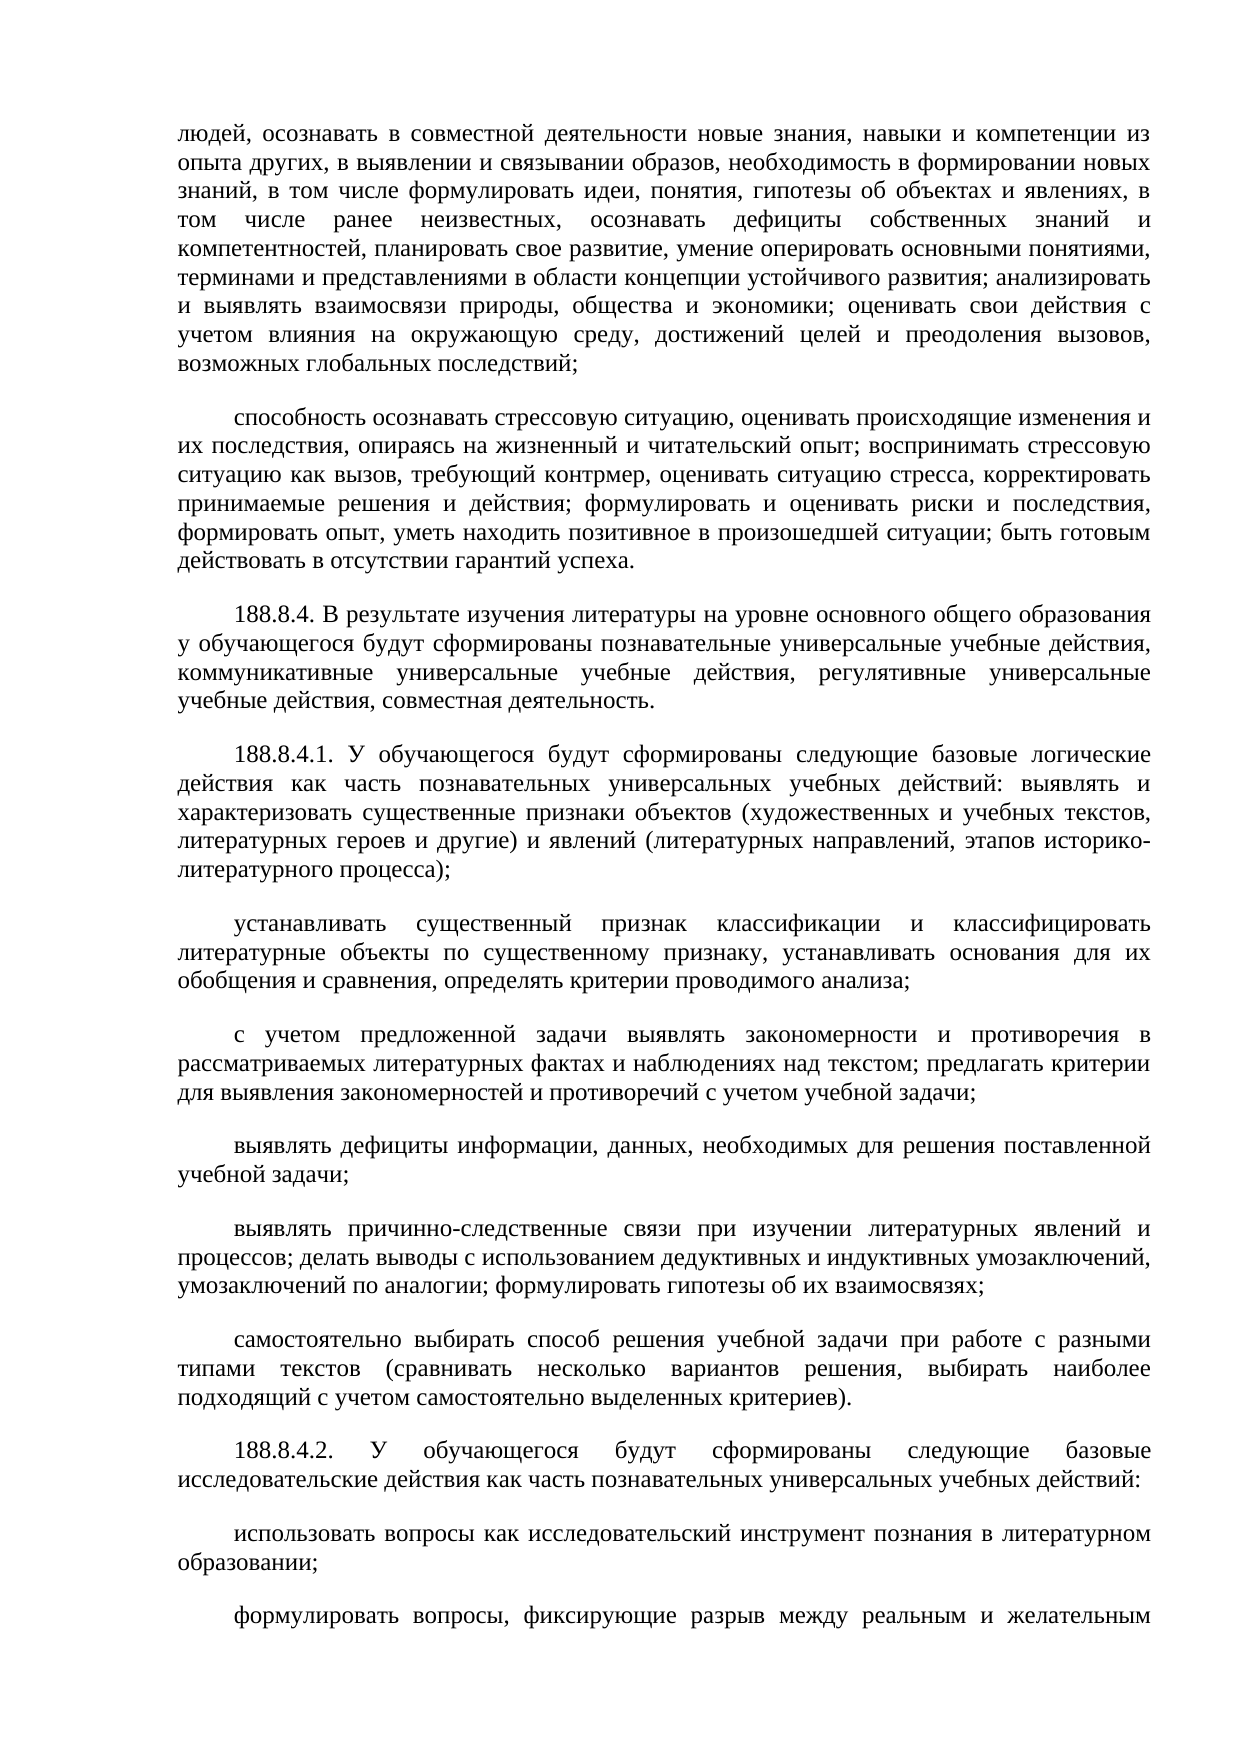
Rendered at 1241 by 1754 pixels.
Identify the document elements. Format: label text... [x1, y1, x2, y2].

text 188.8.4.2. У обучающегося будут сформированы следующие базовые исследовательские действия как часть познавательных универсальных учебных действий: [177, 1436, 1152, 1493]
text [177, 118, 1152, 377]
text с учетом предложенной задачи выявлять закономерности и противоречия в рассматриваемых литературных фактах и наблюдениях над текстом; предлагать критерии для выявления закономерностей и противоречий с учетом учебной задачи; [177, 1019, 1152, 1106]
text самостоятельно выбирать способ решения учебной задачи при работе с разными типами текстов (сравнивать несколько вариантов решения, выбирать наиболее подходящий с учетом самостоятельно выделенных критериев). [177, 1324, 1152, 1411]
text использовать вопросы как исследовательский инструмент познания в литературном образовании; [177, 1518, 1152, 1576]
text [177, 1601, 1152, 1629]
text 188.8.4. В результате изучения литературы на уровне основного общего образования у обучающегося будут сформированы познавательные универсальные учебные действия, коммуникативные универсальные учебные действия, регулятивные универсальные учебные действия, совместная деятельность. [177, 599, 1152, 714]
text способность осознавать стрессовую ситуацию, оценивать происходящие изменения и их последствия, опираясь на жизненный и читательский опыт; воспринимать стрессовую ситуацию как вызов, требующий контрмер, оценивать ситуацию стресса, корректировать принимаемые решения и действия; формулировать и оценивать риски и последствия, формировать опыт, уметь находить позитивное в произошедшей ситуации; быть готовым действовать в отсутствии гарантий успеха. [177, 402, 1152, 574]
text выявлять причинно-следственные связи при изучении литературных явлений и процессов; делать выводы с использованием дедуктивных и индуктивных умозаключений, умозаключений по аналогии; формулировать гипотезы об их взаимосвязях; [177, 1213, 1152, 1299]
text устанавливать существенный признак классификации и классифицировать литературные объекты по существенному признаку, устанавливать основания для их обобщения и сравнения, определять критерии проводимого анализа; [177, 908, 1152, 994]
text выявлять дефициты информации, данных, необходимых для решения поставленной учебной задачи; [177, 1131, 1152, 1188]
text 188.8.4.1. У обучающегося будут сформированы следующие базовые логические действия как часть познавательных универсальных учебных действий: выявлять и характеризовать существенные признаки объектов (художественных и учебных текстов, литературных героев и другие) и явлений (литературных направлений, этапов историко-литературного процесса); [177, 739, 1152, 883]
